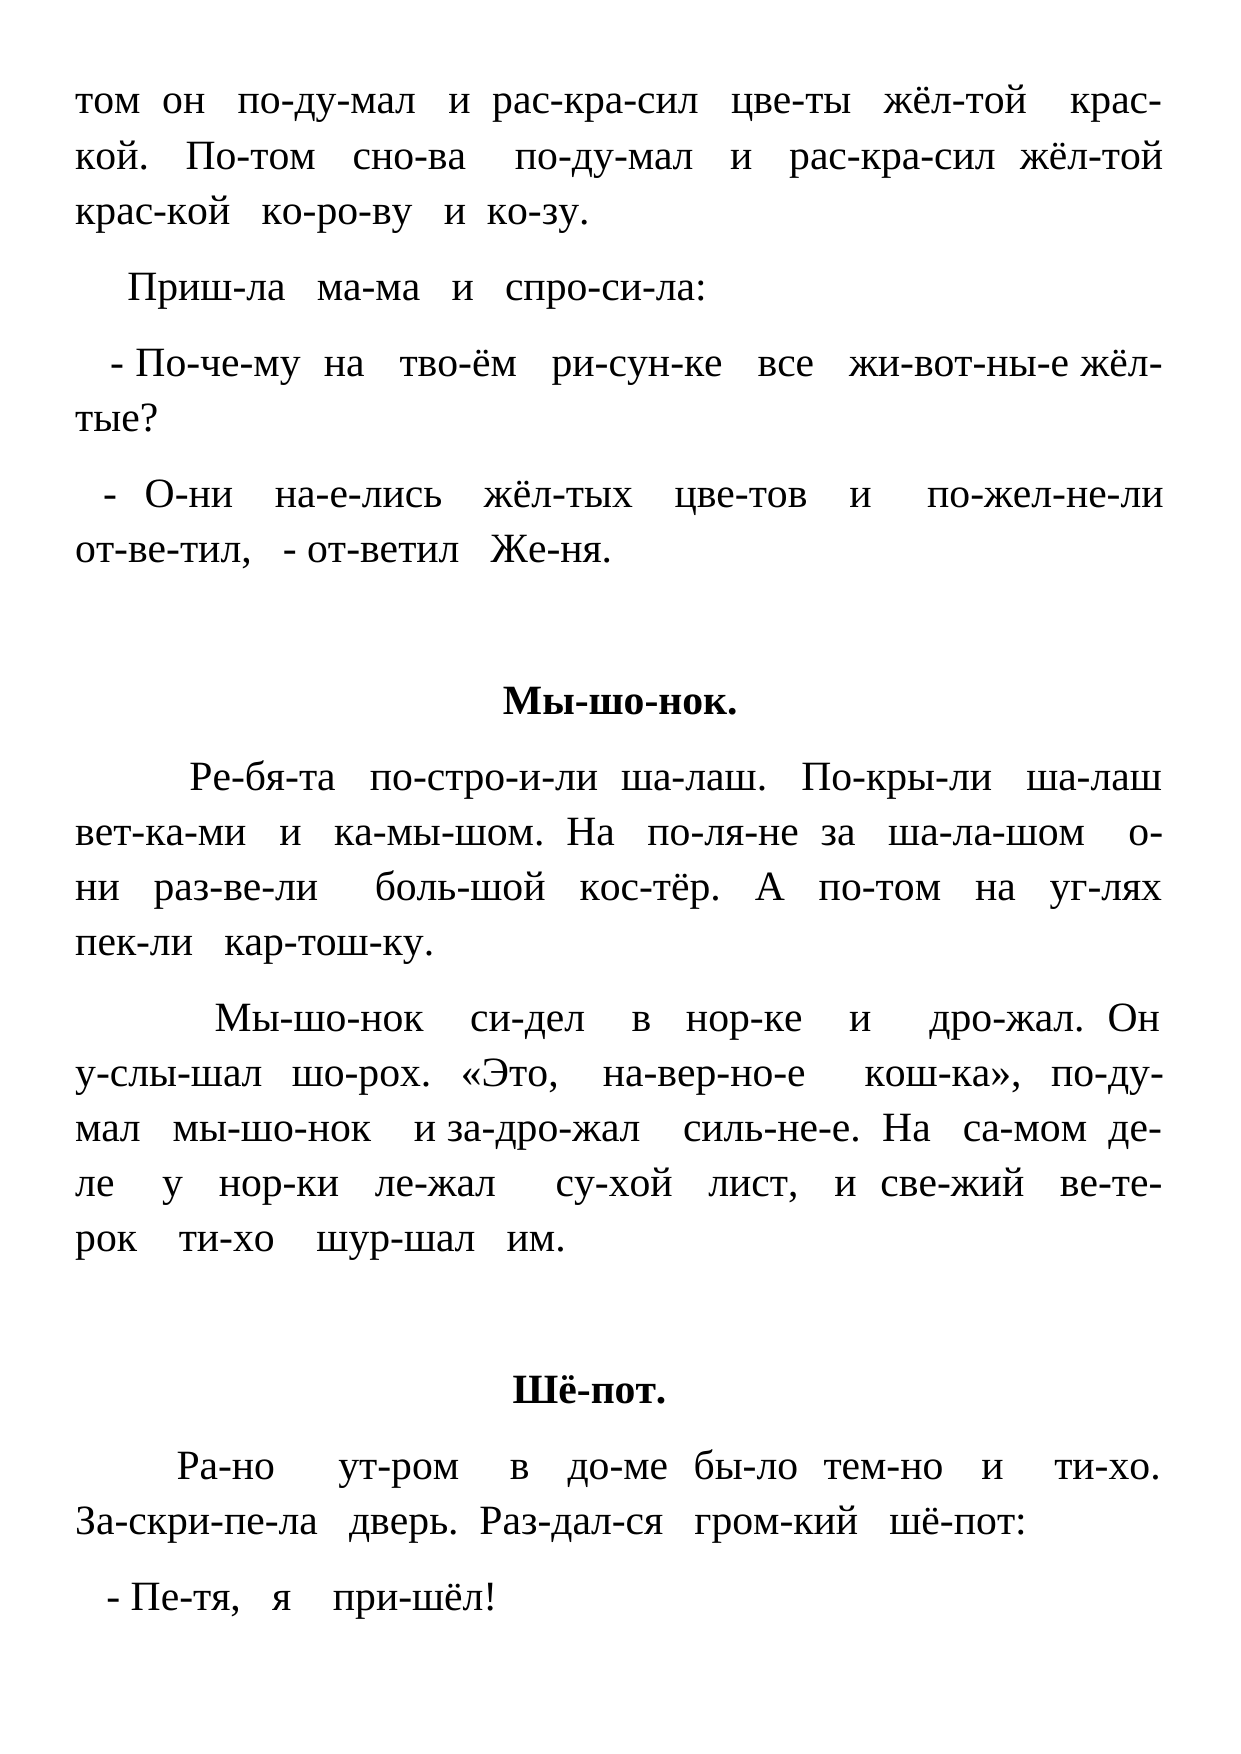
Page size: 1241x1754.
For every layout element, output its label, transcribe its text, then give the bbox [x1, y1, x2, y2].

text Мы-шо-нок си-дел в нор-ке и дро-жал. Он у-слы-шал шо-рох. «Это, на-вер-но-е кош-ка», по-ду-мал мы-шо-нок и за-дро-жал силь-не-е. На са-мом де-ле у нор-ки ле-жал су-хой лист, и све-жий ве-те-рок ти-хо шур-шал им. [75, 992, 1165, 1261]
text - О-ни на-е-лись жёл-тых цве-тов и по-жел-не-ли от-ве-тил, - от-ветил Же-ня. [75, 468, 1165, 571]
text Мы-шо-нок. [75, 675, 1165, 723]
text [75, 75, 1165, 233]
text Шё-пот. [75, 1364, 1165, 1412]
text - По-че-му на тво-ём ри-сун-ке все жи-вот-ны-е жёл-тые? [75, 337, 1165, 440]
text Приш-ла ма-ма и спро-си-ла: [75, 261, 1165, 309]
text - Пе-тя, я при-шёл! [75, 1572, 1165, 1619]
text Ра-но ут-ром в до-ме бы-ло тем-но и ти-хо. За-скри-пе-ла дверь. Раз-дал-ся гром-кий шё-пот: [75, 1441, 1165, 1543]
text Ре-бя-та по-стро-и-ли ша-лаш. По-кры-ли ша-лаш вет-ка-ми и ка-мы-шом. На по-ля-не за ша-ла-шом о-ни раз-ве-ли боль-шой кос-тёр. А по-том на уг-лях пек-ли кар-тош-ку. [75, 751, 1165, 964]
